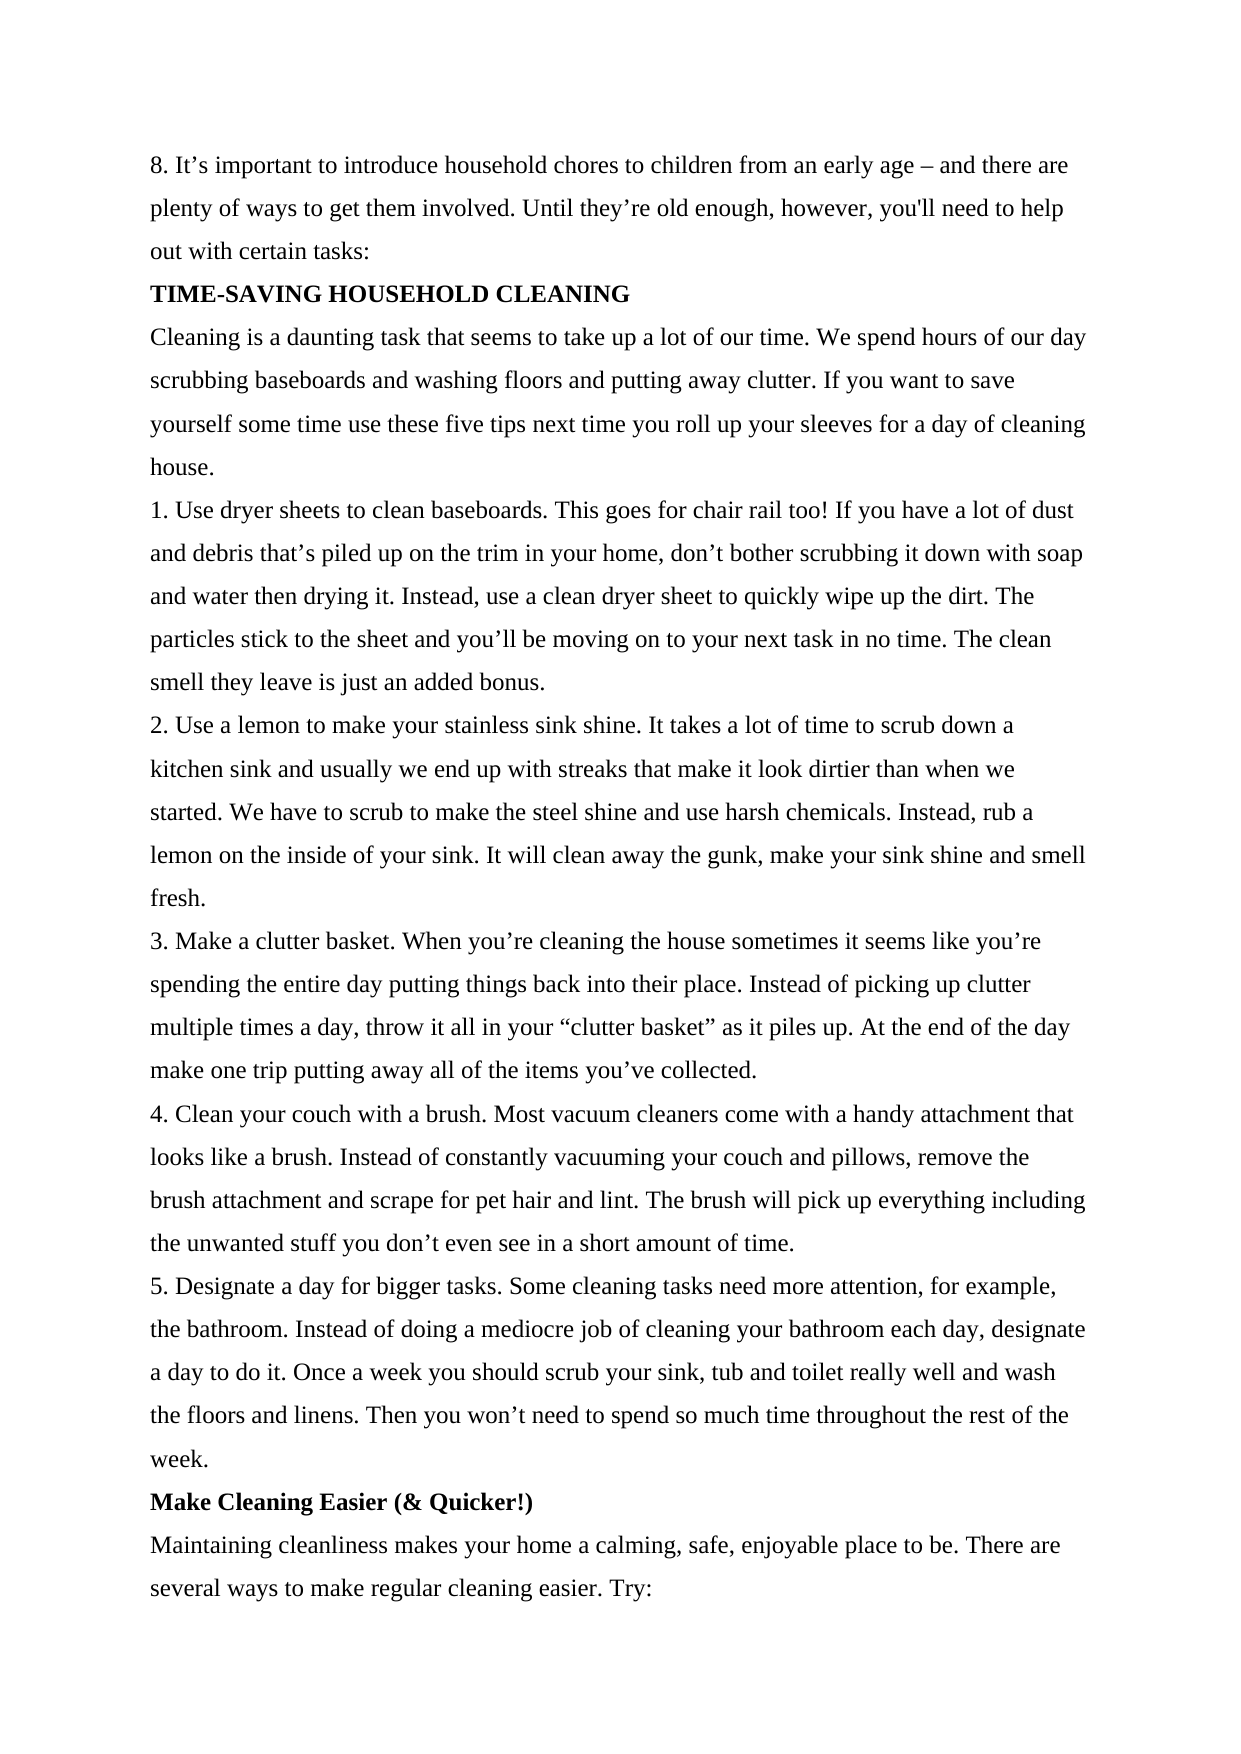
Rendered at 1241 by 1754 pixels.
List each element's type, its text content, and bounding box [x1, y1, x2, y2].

text 1. Use dryer sheets to clean baseboards. This goes for chair rail too! If you have a lot of dust and debris that’s piled up on the trim in your home, don’t bother scrubbing it down with soap and water then drying it. Instead, use a clean dryer sheet to quickly wipe up the dirt. The particles stick to the sheet and you’ll be moving on to your next task in no time. The clean smell they leave is just an added bonus. [150, 495, 1090, 696]
text 8. It’s important to introduce household chores to children from an early age – and there are plenty of ways to get them involved. Until they’re old enough, however, you'll need to help out with certain tasks: [150, 150, 1090, 265]
text Cleaning is a daunting task that seems to take up a lot of our time. We spend hours of our day scrubbing baseboards and washing floors and putting away clutter. If you want to save yourself some time use these five tips next time you roll up your sleeves for a day of cleaning house. [150, 322, 1090, 481]
text 4. Clean your couch with a brush. Most vacuum cleaners come with a handy attachment that looks like a brush. Instead of constantly vacuuming your couch and pillows, remove the brush attachment and scrape for pet hair and lint. The brush will pick up everything including the unwanted stuff you don’t even see in a short amount of time. [150, 1099, 1090, 1257]
text Make Cleaning Easier (& Quicker!) [150, 1487, 1090, 1516]
text 5. Designate a day for bigger tasks. Some cleaning tasks need more attention, for example, the bathroom. Instead of doing a mediocre job of cleaning your bathroom each day, designate a day to do it. Once a week you should scrub your sink, tub and toilet really well and wash the floors and linens. Then you won’t need to spend so much time throughout the rest of the week. [150, 1271, 1090, 1472]
text 2. Use a lemon to make your stainless sink shine. It takes a lot of time to scrub down a kitchen sink and usually we end up with streaks that make it look dirtier than when we started. We have to scrub to make the steel shine and use harsh chemicals. Instead, rub a lemon on the inside of your sink. It will clean away the gunk, make your sink shine and smell fresh. [150, 711, 1090, 912]
text TIME-SAVING HOUSEHOLD CLEANING [150, 279, 1090, 308]
text Maintaining cleanliness makes your home a calming, safe, enjoyable place to be. There are several ways to make regular cleaning easier. Try: [150, 1530, 1090, 1602]
text 3. Make a clutter basket. When you’re cleaning the house sometimes it seems like you’re spending the entire day putting things back into their place. Instead of picking up clutter multiple times a day, throw it all in your “clutter basket” as it piles up. At the end of the day make one trip putting away all of the items you’ve collected. [150, 926, 1090, 1084]
